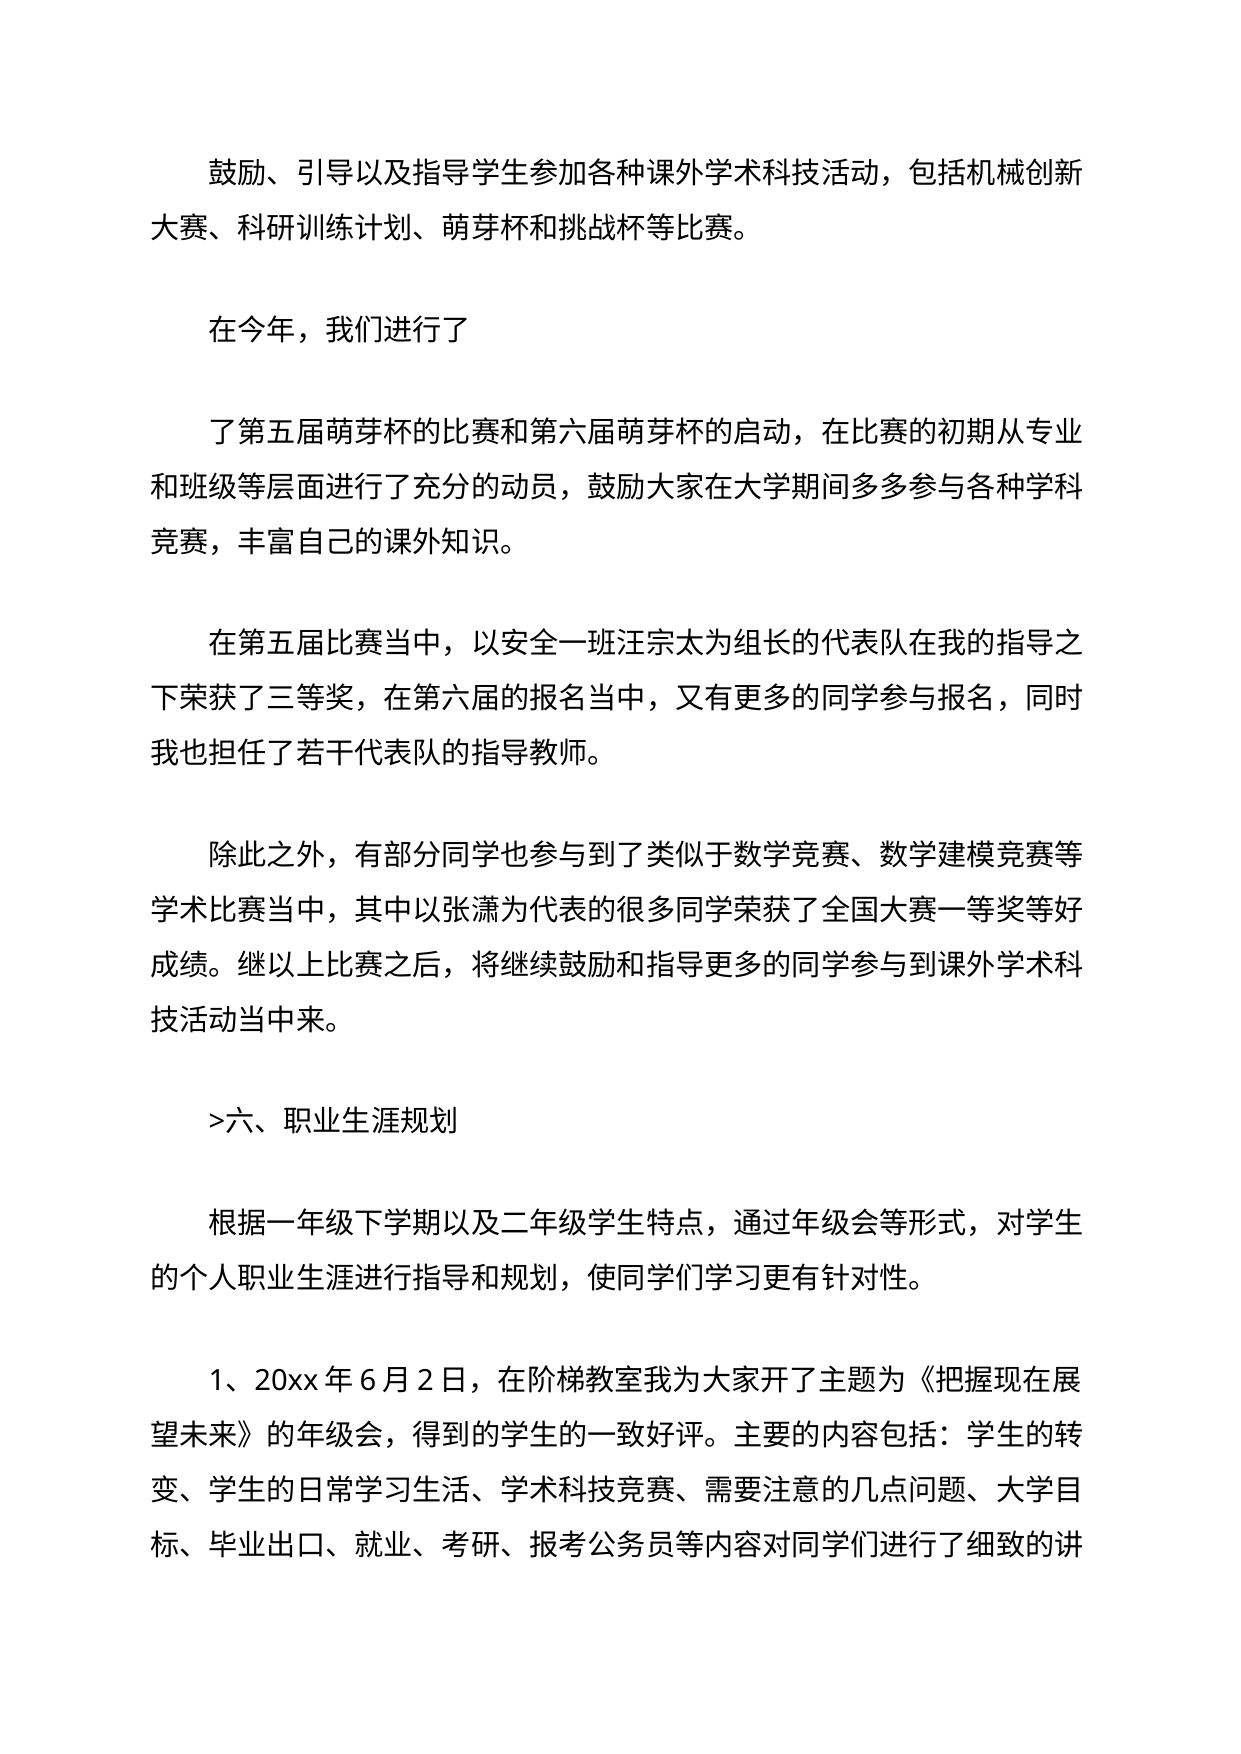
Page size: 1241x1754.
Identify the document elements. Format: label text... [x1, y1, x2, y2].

text 除此之外，有部分同学也参与到了类似于数学竞赛、数学建模竞赛等学术比赛当中，其中以张潇为代表的很多同学荣获了全国大赛一等奖等好成绩。继以上比赛之后，将继续鼓励和指导更多的同学参与到课外学术科技活动当中来。 [150, 832, 1090, 1038]
text 鼓励、引导以及指导学生参加各种课外学术科技活动，包括机械创新大赛、科研训练计划、萌芽杯和挑战杯等比赛。 [150, 150, 1090, 247]
text 了第五届萌芽杯的比赛和第六届萌芽杯的启动，在比赛的初期从专业和班级等层面进行了充分的动员，鼓励大家在大学期间多多参与各种学科竞赛，丰富自己的课外知识。 [150, 408, 1090, 561]
text 在第五届比赛当中，以安全一班汪宗太为组长的代表队在我的指导之下荣获了三等奖，在第六届的报名当中，又有更多的同学参与报名，同时我也担任了若干代表队的指导教师。 [150, 620, 1090, 772]
text >六、职业生涯规划 [150, 1098, 1090, 1140]
text 根据一年级下学期以及二年级学生特点，通过年级会等形式，对学生的个人职业生涯进行指导和规划，使同学们学习更有针对性。 [150, 1200, 1090, 1297]
text 在今年，我们进行了 [150, 307, 1090, 349]
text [150, 1357, 1090, 1564]
